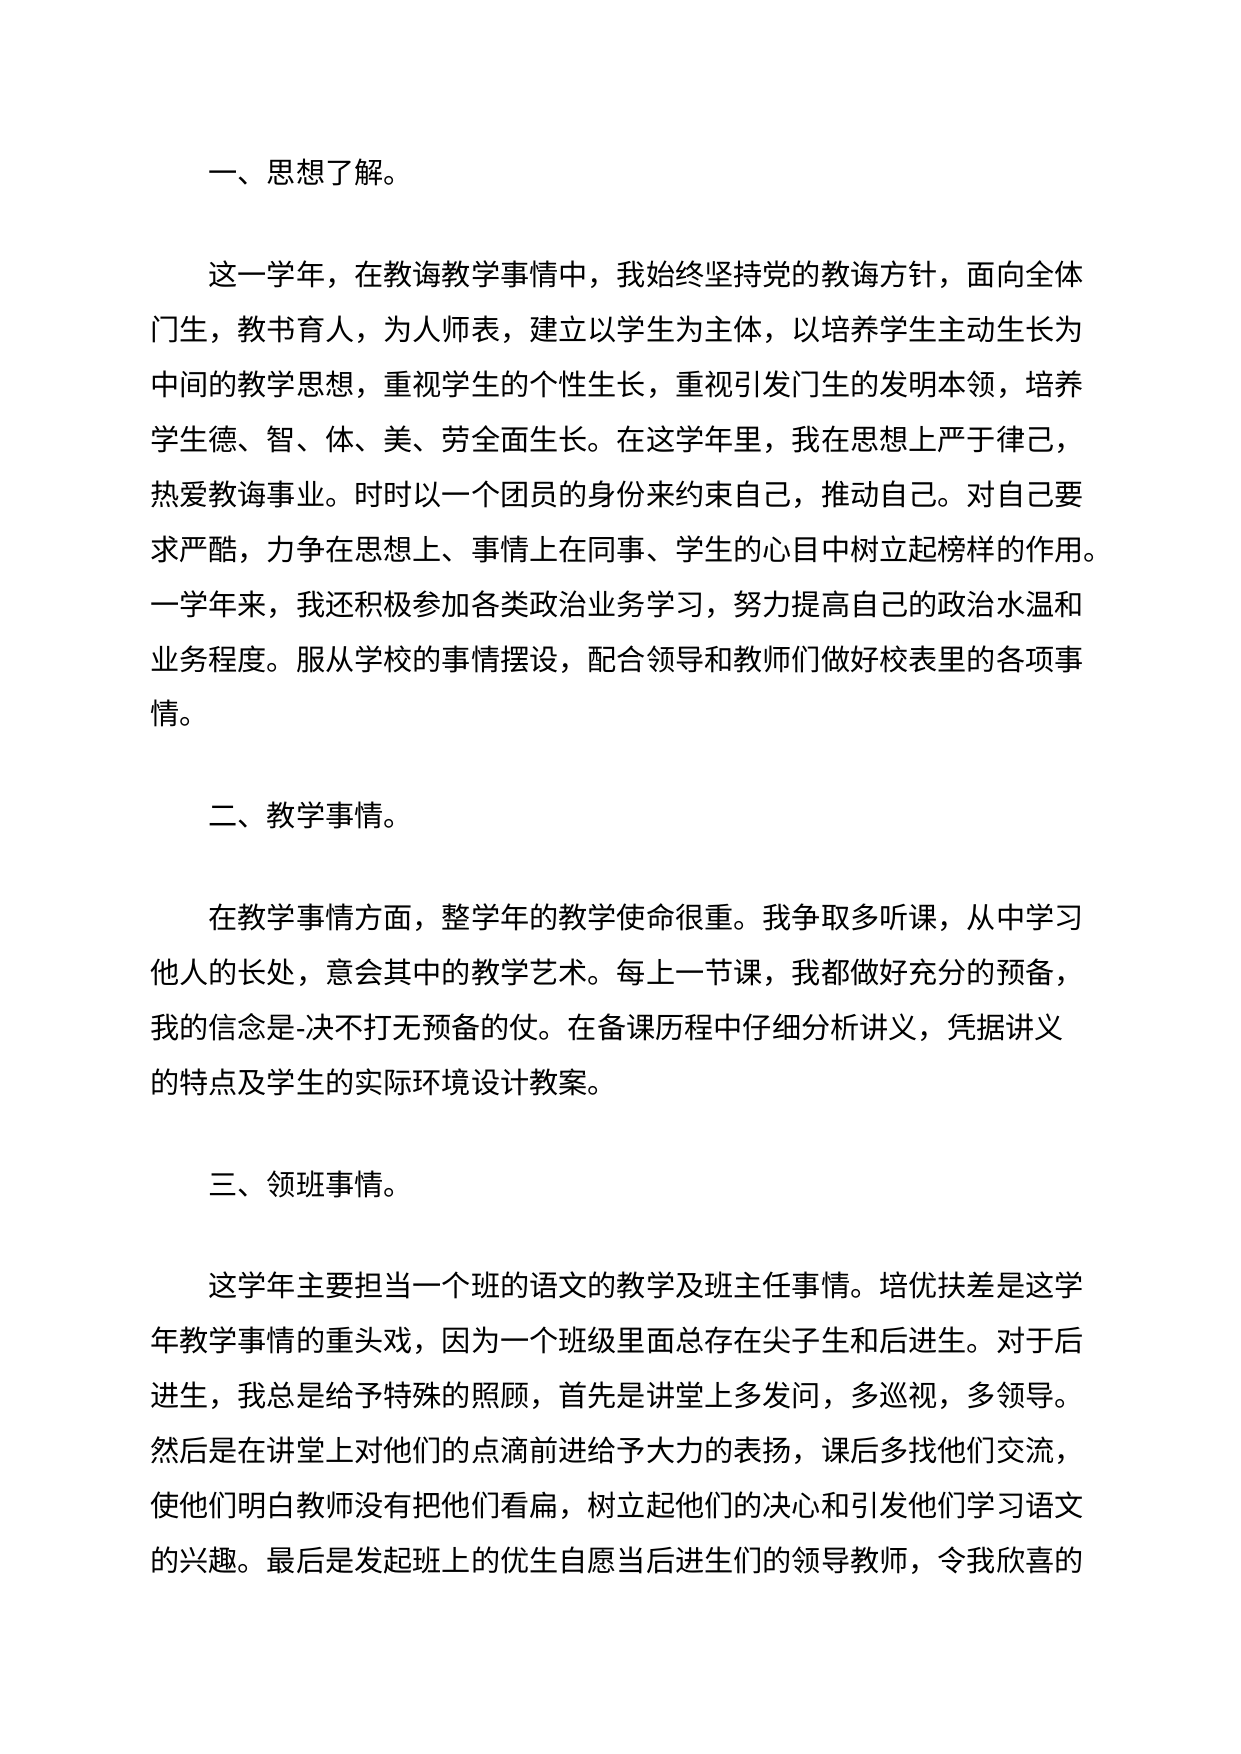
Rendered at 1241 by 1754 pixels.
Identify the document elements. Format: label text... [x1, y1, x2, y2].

text 这一学年，在教诲教学事情中，我始终坚持党的教诲方针，面向全体门生，教书育人，为人师表，建立以学生为主体，以培养学生主动生长为中间的教学思想，重视学生的个性生长，重视引发门生的发明本领，培养学生德、智、体、美、劳全面生长。在这学年里，我在思想上严于律己，热爱教诲事业。时时以一个团员的身份来约束自己，推动自己。对自己要求严酷，力争在思想上、事情上在同事、学生的心目中树立起榜样的作用。一学年来，我还积极参加各类政治业务学习，努力提高自己的政治水温和业务程度。服从学校的事情摆设，配合领导和教师们做好校表里的各项事情。 [150, 252, 1090, 733]
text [150, 1263, 1090, 1579]
text 一、思想了解。 [150, 150, 1090, 192]
text 在教学事情方面，整学年的教学使命很重。我争取多听课，从中学习他人的长处，意会其中的教学艺术。每上一节课，我都做好充分的预备，我的信念是-决不打无预备的仗。在备课历程中仔细分析讲义，凭据讲义的特点及学生的实际环境设计教案。 [150, 894, 1090, 1102]
text 三、领班事情。 [150, 1161, 1090, 1203]
text 二、教学事情。 [150, 793, 1090, 835]
